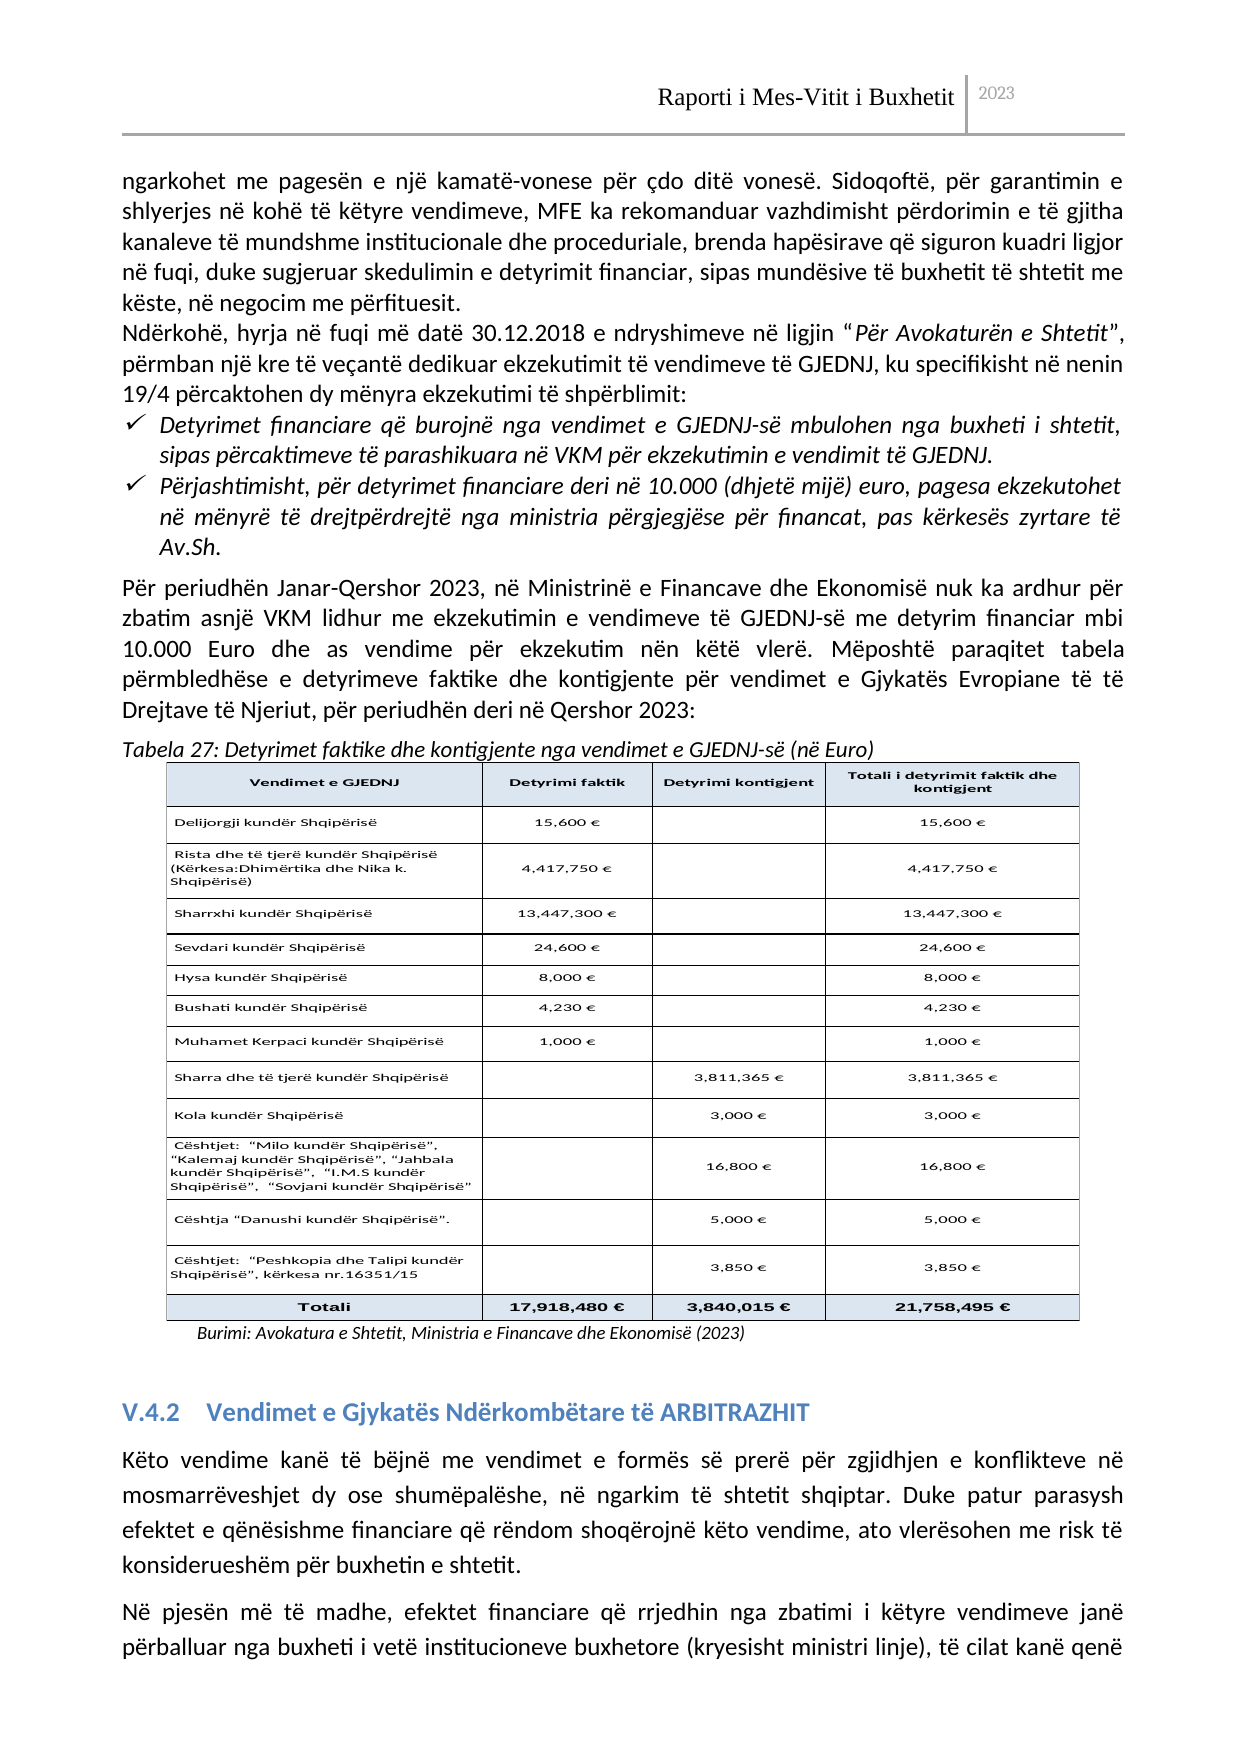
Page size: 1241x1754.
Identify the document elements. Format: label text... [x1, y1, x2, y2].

text Tabela 27: Detyrimet faktike dhe kontigjente nga vendimet e GJEDNJ-së (në Euro) [122, 735, 1125, 763]
text Burimi: Avokatura e Shtetit, Ministria e Financave dhe Ekonomisë (2023) [122, 1321, 1125, 1344]
list Detyrimet financiare që burojnë nga vendimet e GJEDNJ-së mbulohen nga buxheti i shtetit, sipas përcaktimeve të parashikuara në VKM për ekzekutimin e vendimit të GJEDNJ. [122, 409, 1125, 470]
text Ndërkohë, hyrja në fuqi më datë 30.12.2018 e ndryshimeve në ligjin “Për Avokaturën e Shtetit”, përmban një kre të veçantë dedikuar ekzekutimit të vendimeve të GJEDNJ, ku specifikisht në nenin 19/4 përcaktohen dy mënyra ekzekutimi të shpërblimit: [122, 318, 1125, 409]
text Për periudhën Janar-Qershor 2023, në Ministrinë e Financave dhe Ekonomisë nuk ka ardhur për zbatim asnjë VKM lidhur me ekzekutimin e vendimeve të GJEDNJ-së me detyrim financiar mbi 10.000 Euro dhe as vendime për ekzekutim nën këtë vlerë. Mëposhtë paraqitet tabela përmbledhëse e detyrimeve faktike dhe kontigjente për vendimet e Gjykatës Evropiane të të Drejtave të Njeriut, për periudhën deri në Qershor 2023: [122, 572, 1125, 724]
subtitle Vendimet e Gjykatës Ndërkombëtare të ARBITRAZHIT [122, 1395, 1125, 1428]
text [122, 1596, 1125, 1661]
list Përjashtimisht, për detyrimet financiare deri në 10.000 (dhjetë mijë) euro, pagesa ekzekutohet në mënyrë të drejtpërdrejtë nga ministria përgjegjëse për financat, pas kërkesës zyrtare të Av.Sh. [122, 470, 1125, 562]
text Këto vendime kanë të bëjnë me vendimet e formës së prerë për zgjidhjen e konflikteve në mosmarrëveshjet dy ose shumëpalëshe, në ngarkim të shtetit shqiptar. Duke patur parasysh efektet e qënësishme financiare që rëndom shoqërojnë këto vendime, ato vlerësohen me risk të konsiderueshëm për buxhetin e shtetit. [122, 1444, 1125, 1580]
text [122, 165, 1125, 318]
